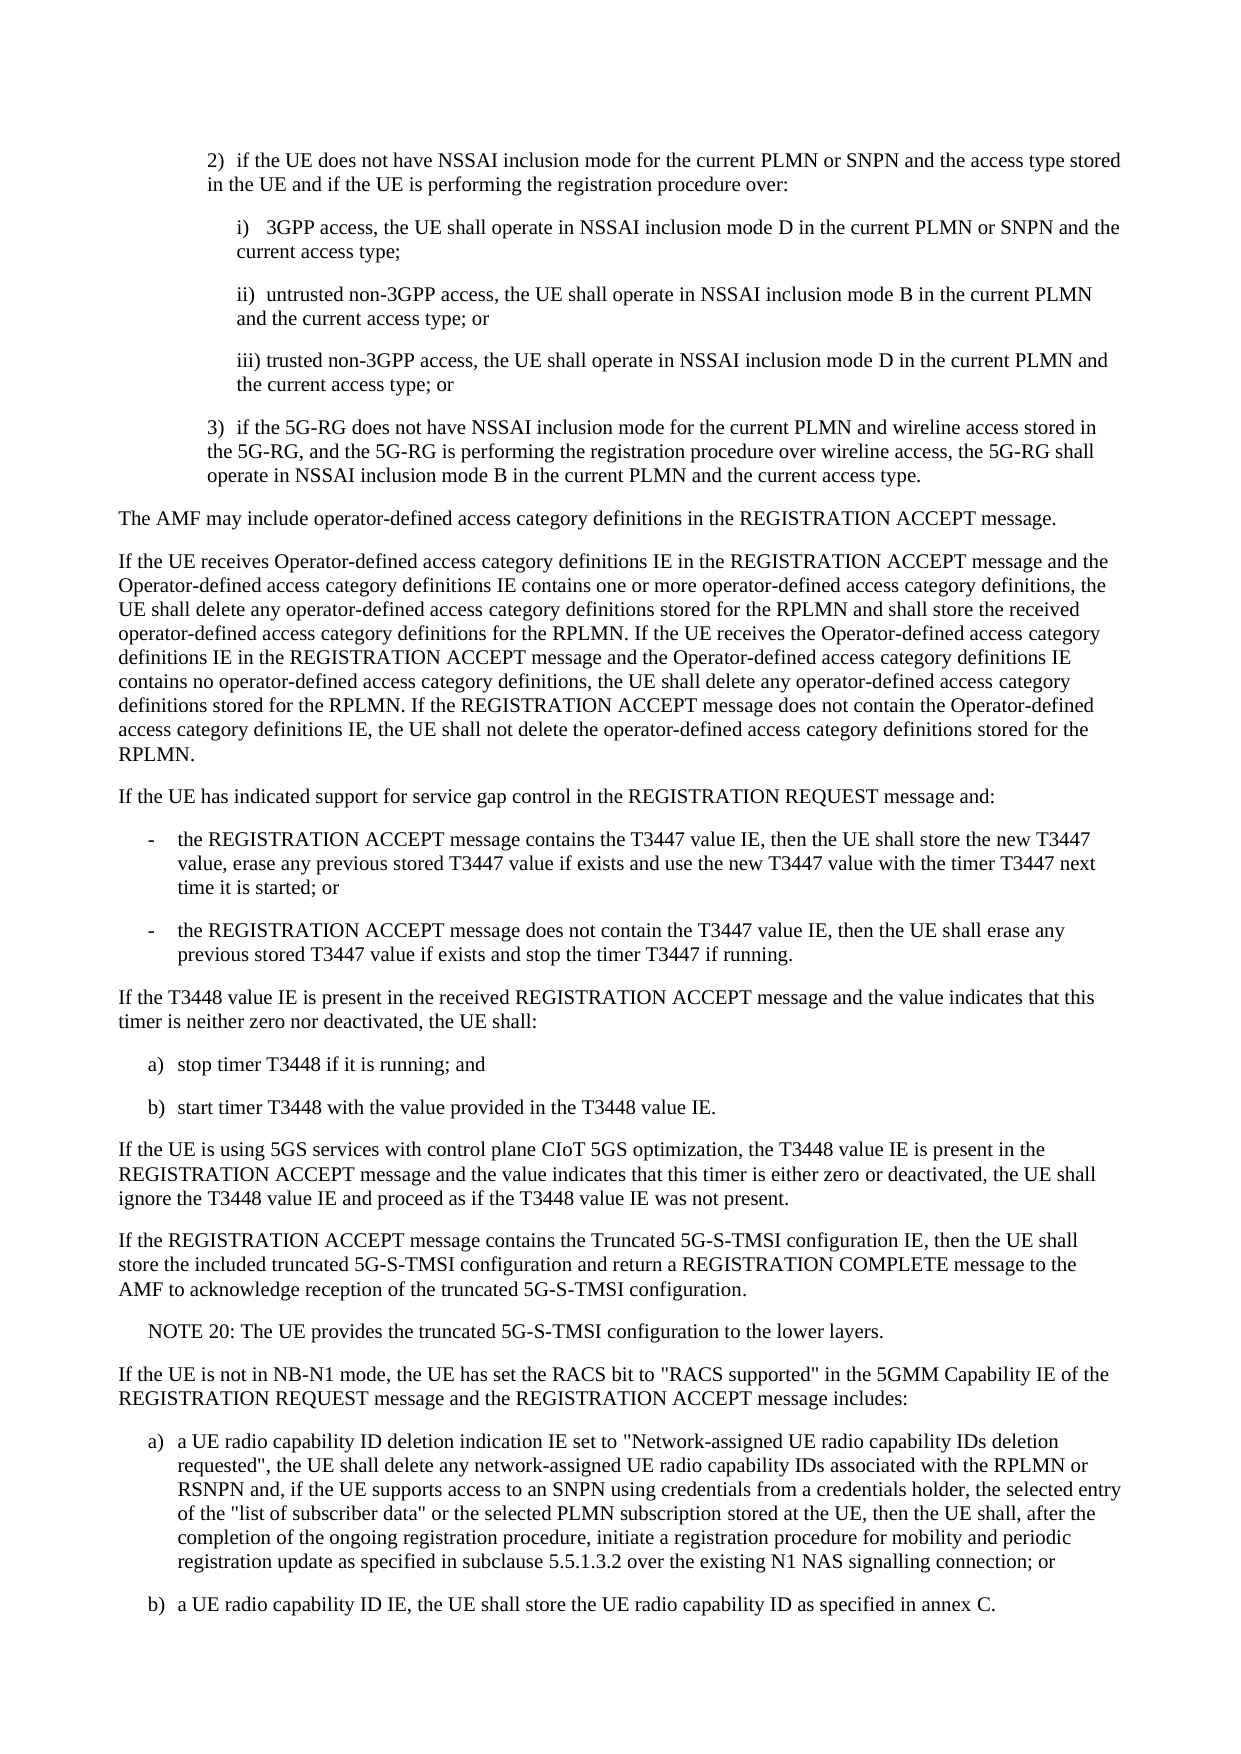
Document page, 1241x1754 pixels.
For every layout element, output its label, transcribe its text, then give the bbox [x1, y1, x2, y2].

text - the REGISTRATION ACCEPT message does not contain the T3447 value IE, then the UE shall erase any previous stored T3447 value if exists and stop the timer T3447 if running. [148, 918, 1122, 966]
text If the T3448 value IE is present in the received REGISTRATION ACCEPT message and the value indicates that this timer is neither zero nor deactivated, the UE shall: [118, 985, 1122, 1033]
text If the UE is not in NB-N1 mode, the UE has set the RACS bit to "RACS supported" in the 5GMM Capability IE of the REGISTRATION REQUEST message and the REGISTRATION ACCEPT message includes: [118, 1362, 1122, 1410]
text 3) if the 5G-RG does not have NSSAI inclusion mode for the current PLMN and wireline access stored in the 5G-RG, and the 5G-RG is performing the registration procedure over wireline access, the 5G-RG shall operate in NSSAI inclusion mode B in the current PLMN and the current access type. [207, 415, 1122, 487]
text If the UE has indicated support for service gap control in the REGISTRATION REQUEST message and: [118, 784, 1122, 808]
text If the UE receives Operator-defined access category definitions IE in the REGISTRATION ACCEPT message and the Operator-defined access category definitions IE contains one or more operator-defined access category definitions, the UE shall delete any operator-defined access category definitions stored for the RPLMN and shall store the received operator-defined access category definitions for the RPLMN. If the UE receives the Operator-defined access category definitions IE in the REGISTRATION ACCEPT message and the Operator-defined access category definitions IE contains no operator-defined access category definitions, the UE shall delete any operator-defined access category definitions stored for the RPLMN. If the REGISTRATION ACCEPT message does not contain the Operator-defined access category definitions IE, the UE shall not delete the operator-defined access category definitions stored for the RPLMN. [118, 549, 1122, 766]
text If the REGISTRATION ACCEPT message contains the Truncated 5G-S-TMSI configuration IE, then the UE shall store the included truncated 5G-S-TMSI configuration and return a REGISTRATION COMPLETE message to the AMF to acknowledge reception of the truncated 5G-S-TMSI configuration. [118, 1228, 1122, 1301]
text b) start timer T3448 with the value provided in the T3448 value IE. [148, 1094, 1122, 1119]
text i) 3GPP access, the UE shall operate in NSSAI inclusion mode D in the current PLMN or SNPN and the current access type; [236, 214, 1122, 263]
text b) a UE radio capability ID IE, the UE shall store the UE radio capability ID as specified in annex C. [148, 1592, 1122, 1616]
text - the REGISTRATION ACCEPT message contains the T3447 value IE, then the UE shall store the new T3447 value, erase any previous stored T3447 value if exists and use the new T3447 value with the timer T3447 next time it is started; or [148, 827, 1122, 899]
text If the UE is using 5GS services with control plane CIoT 5GS optimization, the T3448 value IE is present in the REGISTRATION ACCEPT message and the value indicates that this timer is either zero or deactivated, the UE shall ignore the T3448 value IE and proceed as if the T3448 value IE was not present. [118, 1137, 1122, 1209]
text ii) untrusted non-3GPP access, the UE shall operate in NSSAI inclusion mode B in the current PLMN and the current access type; or [236, 281, 1122, 329]
text NOTE 20: The UE provides the truncated 5G-S-TMSI configuration to the lower layers. [148, 1319, 1122, 1343]
text iii) trusted non-3GPP access, the UE shall operate in NSSAI inclusion mode D in the current PLMN and the current access type; or [236, 348, 1122, 396]
text a) a UE radio capability ID deletion indication IE set to "Network-assigned UE radio capability IDs deletion requested", the UE shall delete any network-assigned UE radio capability IDs associated with the RPLMN or RSNPN and, if the UE supports access to an SNPN using credentials from a credentials holder, the selected entry of the "list of subscriber data" or the selected PLMN subscription stored at the UE, then the UE shall, after the completion of the ongoing registration procedure, initiate a registration procedure for mobility and periodic registration update as specified in subclause 5.5.1.3.2 over the existing N1 NAS signalling connection; or [148, 1429, 1122, 1573]
text 2) if the UE does not have NSSAI inclusion mode for the current PLMN or SNPN and the access type stored in the UE and if the UE is performing the registration procedure over: [207, 148, 1122, 196]
text The AMF may include operator-defined access category definitions in the REGISTRATION ACCEPT message. [118, 506, 1122, 530]
text a) stop timer T3448 if it is running; and [148, 1052, 1122, 1076]
